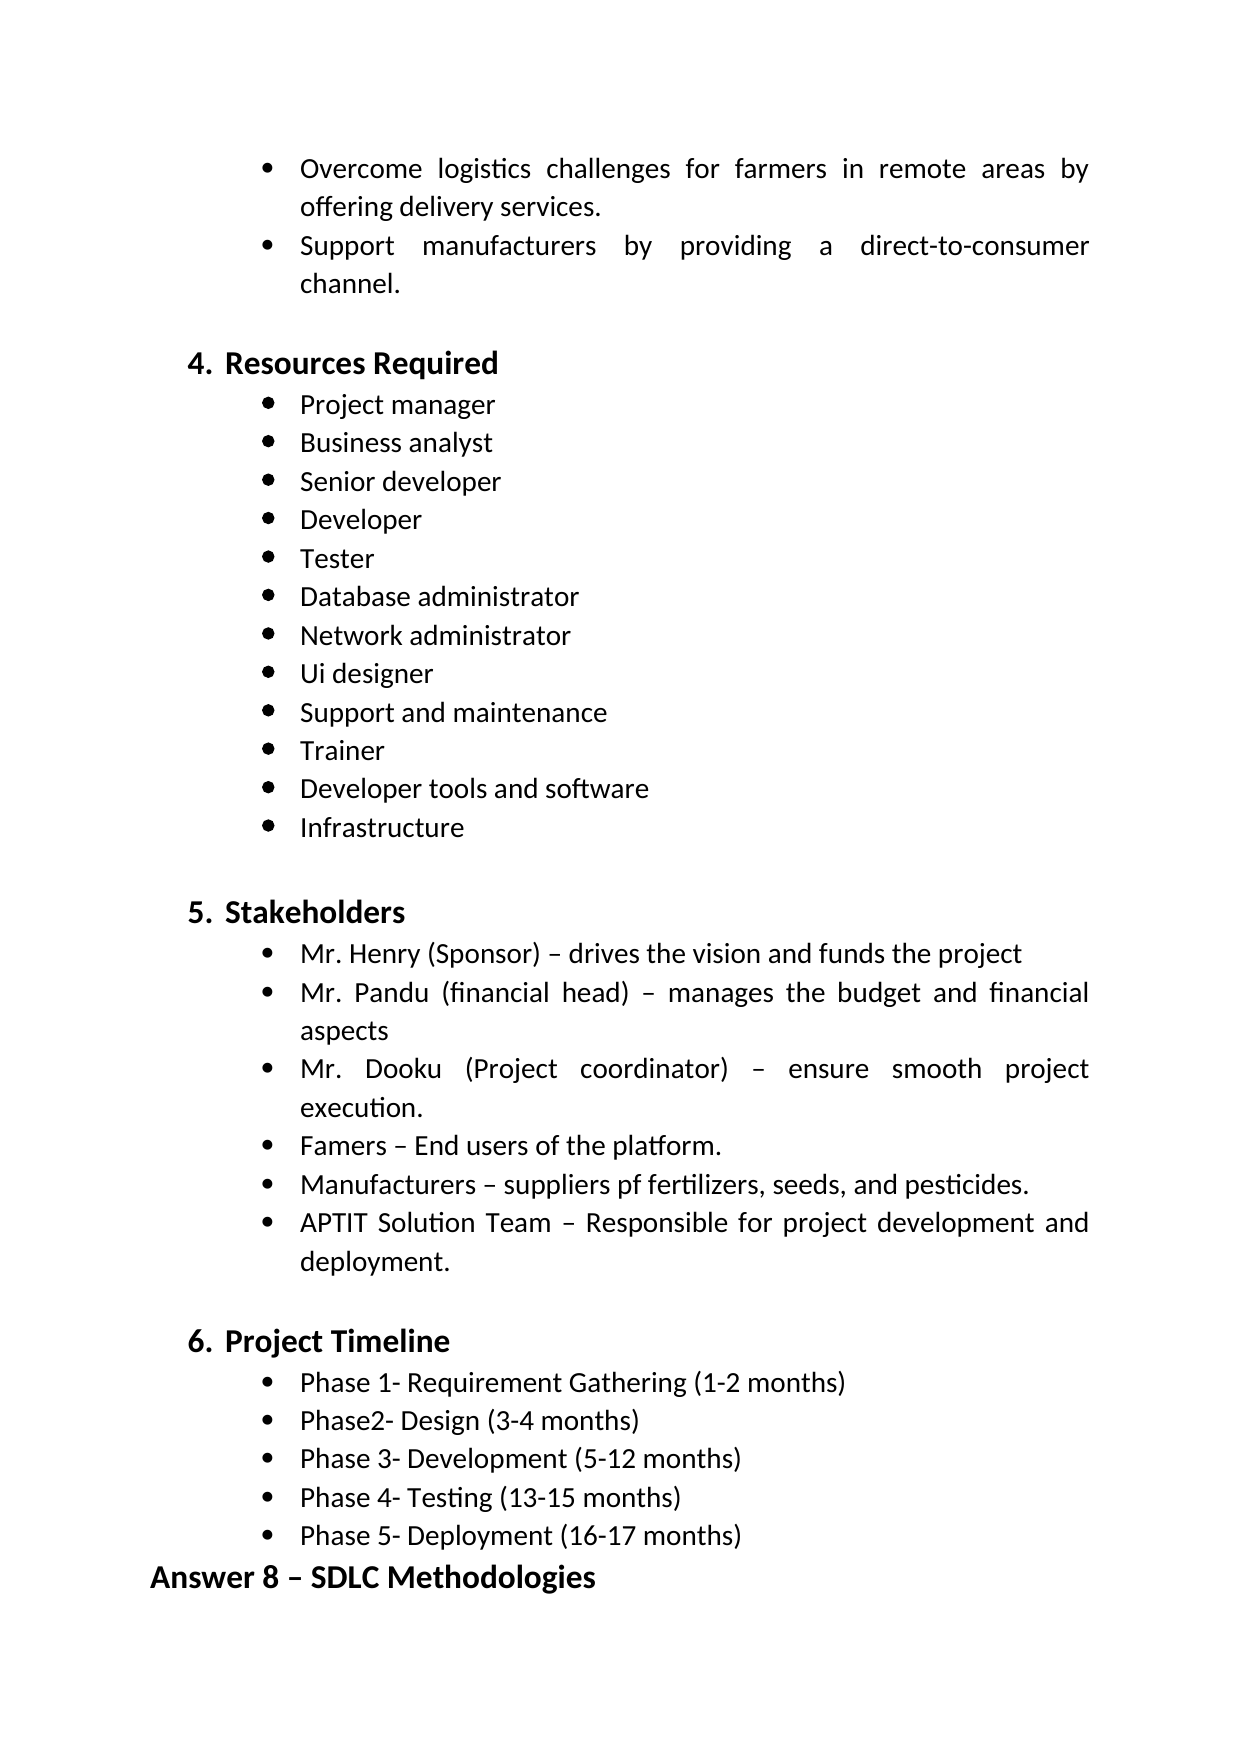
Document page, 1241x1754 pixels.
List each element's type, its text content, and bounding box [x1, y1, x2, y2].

list Resources Required [187, 342, 1090, 383]
list Mr. Pandu (financial head) – manages the budget and financial aspects [262, 974, 1090, 1048]
list Mr. Dooku (Project coordinator) – ensure smooth project execution. [262, 1051, 1090, 1125]
list Senior developer [262, 463, 1090, 499]
list Mr. Henry (Sponsor) – drives the vision and funds the project [262, 935, 1090, 971]
list Phase 3- Development (5-12 months) [262, 1441, 1090, 1476]
list Support manufacturers by providing a direct-to-consumer channel. [262, 227, 1090, 301]
list Developer [262, 501, 1090, 537]
list Business analyst [262, 424, 1090, 460]
list Answer 8 – SDLC Methodologies [150, 1556, 1090, 1597]
list Trainer [262, 732, 1090, 768]
list Stakeholders [187, 891, 1090, 932]
list Phase2- Design (3-4 months) [262, 1402, 1090, 1438]
list Network administrator [262, 617, 1090, 652]
list Phase 1- Requirement Gathering (1-2 months) [262, 1364, 1090, 1399]
list Phase 5- Deployment (16-17 months) [262, 1517, 1090, 1553]
list Ui designer [262, 655, 1090, 691]
list Phase 4- Testing (13-15 months) [262, 1479, 1090, 1514]
list Manufacturers – suppliers pf fertilizers, seeds, and pesticides. [262, 1166, 1090, 1202]
list Database administrator [262, 578, 1090, 614]
list Overcome logistics challenges for farmers in remote areas by offering delivery services. [262, 150, 1090, 224]
list Tester [262, 540, 1090, 576]
list APTIT Solution Team – Responsible for project development and deployment. [262, 1204, 1090, 1278]
list Infrastructure [262, 809, 1090, 844]
list Famers – End users of the platform. [262, 1127, 1090, 1163]
list Project Timeline [187, 1320, 1090, 1360]
list Support and maintenance [262, 694, 1090, 729]
list Developer tools and software [262, 771, 1090, 806]
list Project manager [262, 386, 1090, 422]
